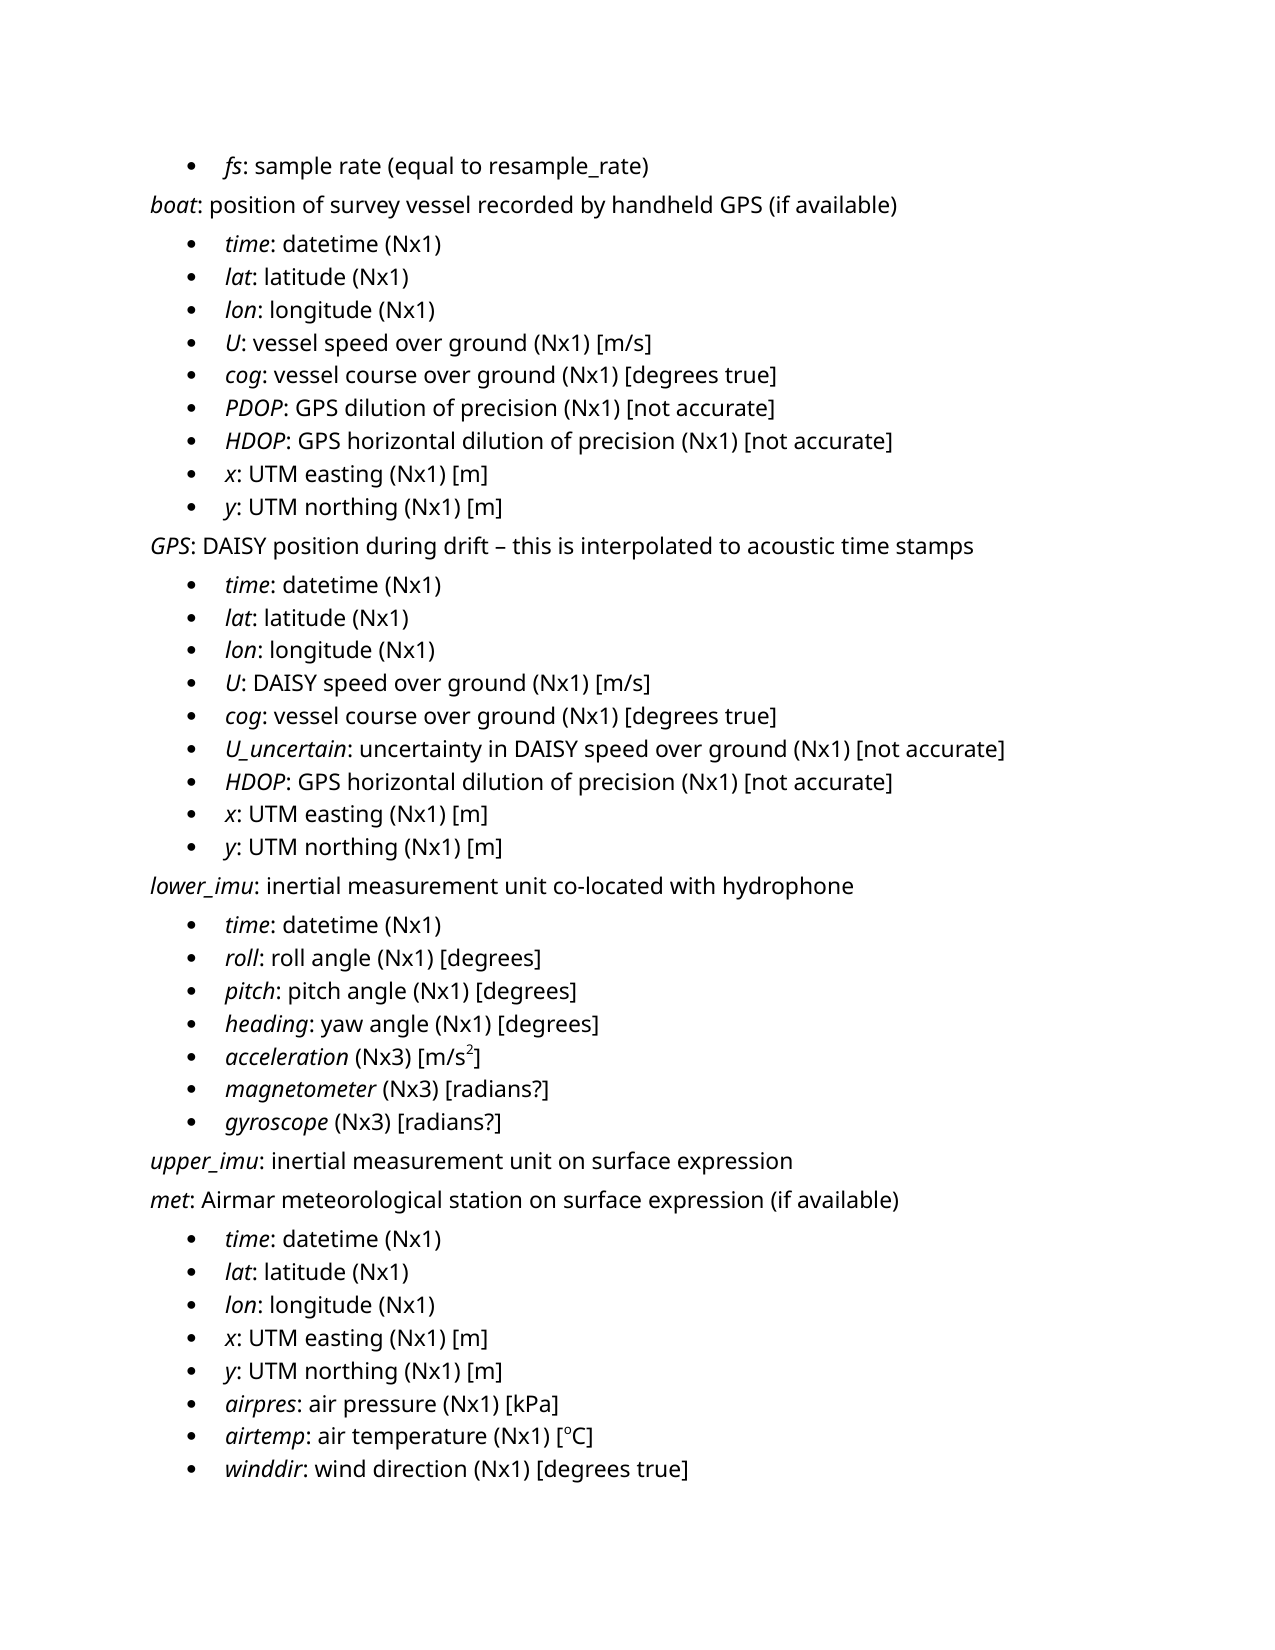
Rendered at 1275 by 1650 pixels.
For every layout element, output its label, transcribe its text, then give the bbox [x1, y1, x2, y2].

list gyroscope (Nx3) [radians?] [187, 1106, 1125, 1137]
list y: UTM northing (Nx1) [m] [187, 831, 1125, 862]
list cog: vessel course over ground (Nx1) [degrees true] [187, 359, 1125, 391]
list cog: vessel course over ground (Nx1) [degrees true] [187, 700, 1125, 731]
list pitch: pitch angle (Nx1) [degrees] [187, 975, 1125, 1006]
list magnetometer (Nx3) [radians?] [187, 1073, 1125, 1105]
list lat: latitude (Nx1) [187, 1256, 1125, 1287]
text met: Airmar meteorological station on surface expression (if available) [150, 1184, 1125, 1216]
list winddir: wind direction (Nx1) [degrees true] [187, 1453, 1125, 1484]
list x: UTM easting (Nx1) [m] [187, 1322, 1125, 1353]
list x: UTM easting (Nx1) [m] [187, 798, 1125, 830]
list PDOP: GPS dilution of precision (Nx1) [not accurate] [187, 392, 1125, 423]
text GPS: DAISY position during drift – this is interpolated to acoustic time stamps [150, 530, 1125, 561]
list U: vessel speed over ground (Nx1) [m/s] [187, 327, 1125, 358]
list x: UTM easting (Nx1) [m] [187, 458, 1125, 489]
list lat: latitude (Nx1) [187, 602, 1125, 633]
list lon: longitude (Nx1) [187, 634, 1125, 666]
list time: datetime (Nx1) [187, 1223, 1125, 1255]
text upper_imu: inertial measurement unit on surface expression [150, 1145, 1125, 1177]
list lon: longitude (Nx1) [187, 294, 1125, 325]
list roll: roll angle (Nx1) [degrees] [187, 942, 1125, 973]
text boat: position of survey vessel recorded by handheld GPS (if available) [150, 189, 1125, 220]
list acceleration (Nx3) [m/s2] [187, 1041, 1125, 1072]
list heading: yaw angle (Nx1) [degrees] [187, 1008, 1125, 1039]
list HDOP: GPS horizontal dilution of precision (Nx1) [not accurate] [187, 425, 1125, 456]
list y: UTM northing (Nx1) [m] [187, 1355, 1125, 1386]
list airpres: air pressure (Nx1) [kPa] [187, 1387, 1125, 1419]
list lat: latitude (Nx1) [187, 261, 1125, 292]
list U_uncertain: uncertainty in DAISY speed over ground (Nx1) [not accurate] [187, 733, 1125, 764]
list airtemp: air temperature (Nx1) [oC] [187, 1420, 1125, 1452]
list y: UTM northing (Nx1) [m] [187, 491, 1125, 522]
list time: datetime (Nx1) [187, 228, 1125, 259]
text lower_imu: inertial measurement unit co-located with hydrophone [150, 870, 1125, 902]
list lon: longitude (Nx1) [187, 1289, 1125, 1320]
list time: datetime (Nx1) [187, 569, 1125, 600]
list HDOP: GPS horizontal dilution of precision (Nx1) [not accurate] [187, 766, 1125, 797]
list fs: sample rate (equal to resample_rate) [187, 150, 1125, 181]
list time: datetime (Nx1) [187, 909, 1125, 941]
list U: DAISY speed over ground (Nx1) [m/s] [187, 667, 1125, 698]
